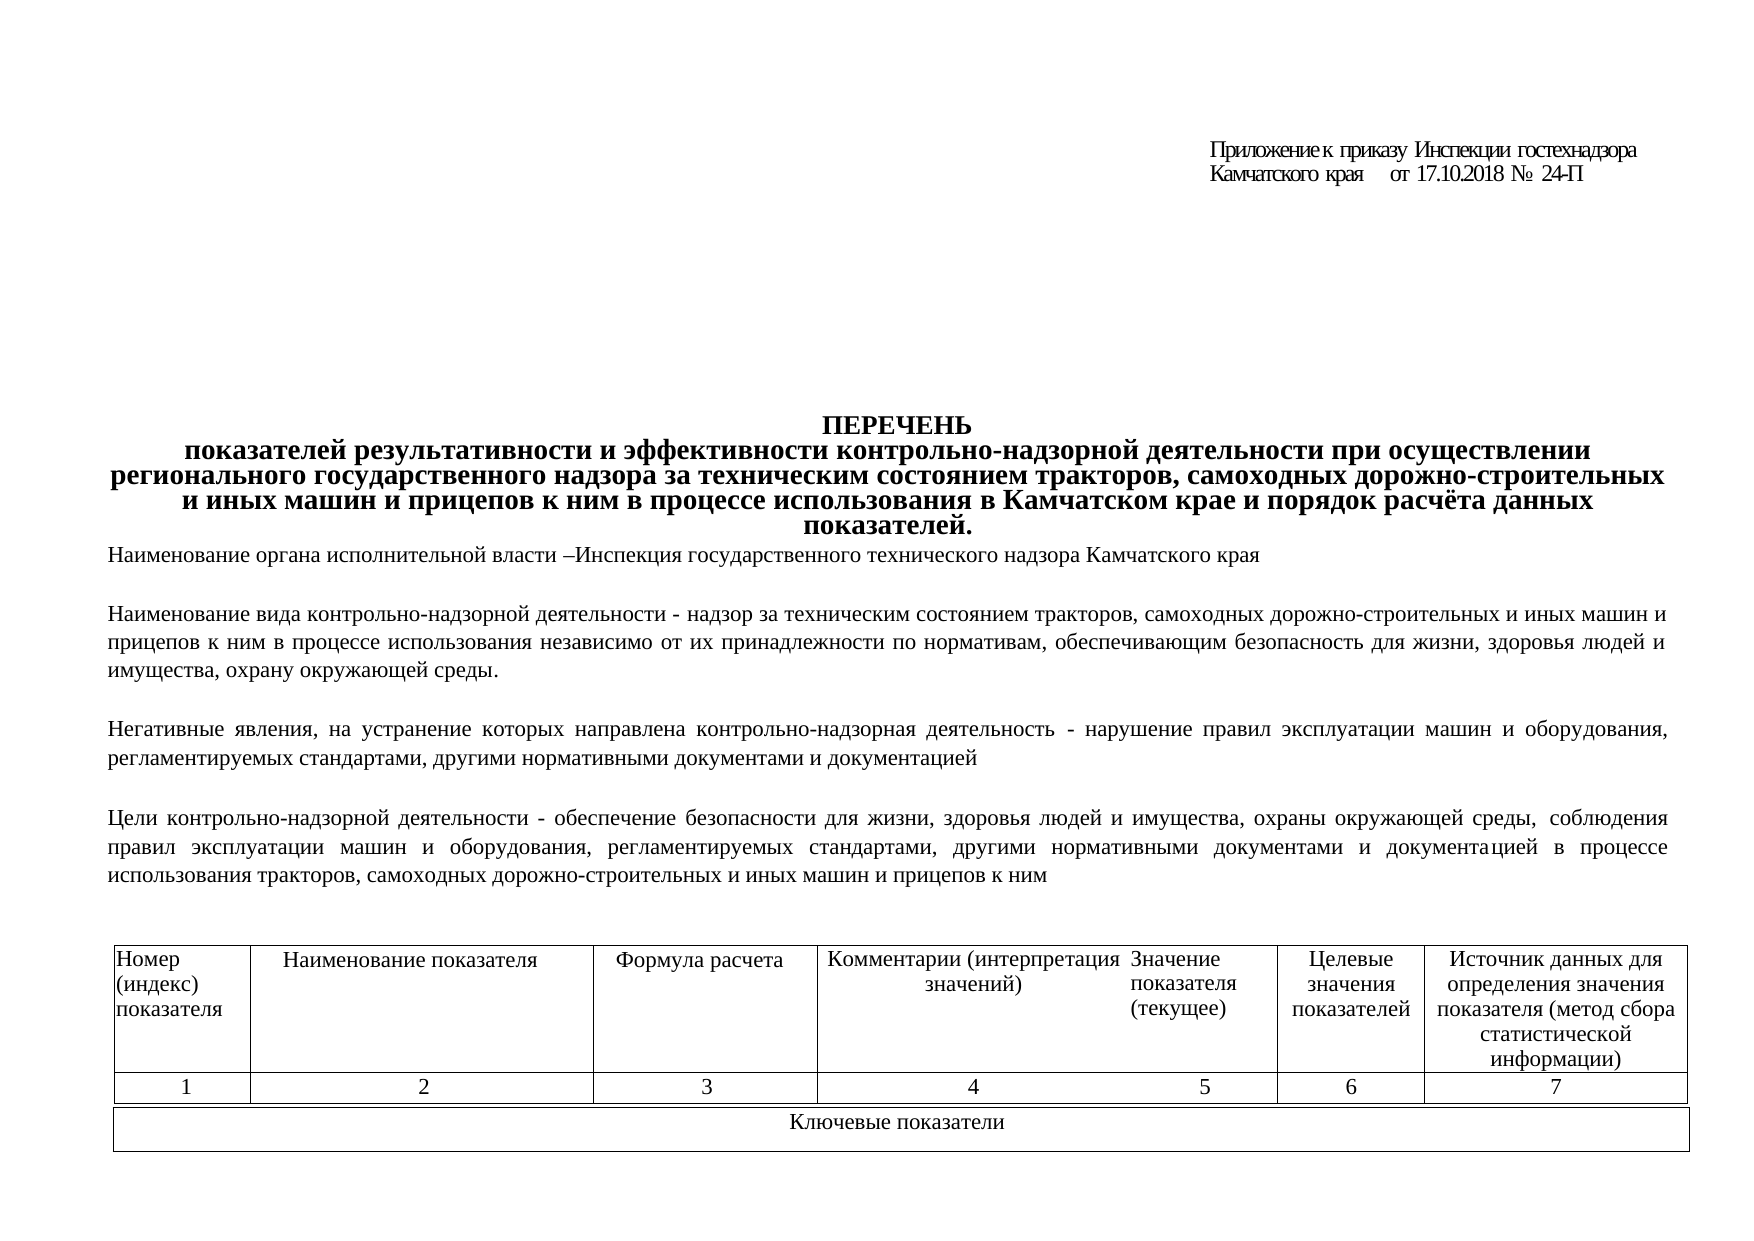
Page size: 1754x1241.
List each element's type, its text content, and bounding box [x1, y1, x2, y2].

table_header Номер (индекс) показателя [115, 946, 250, 1072]
text Наименование органа исполнительной власти –Инспекция государственного технического надзора Камчатского края [107, 539, 1668, 568]
text ПЕРЕЧЕНЬ [822, 414, 1701, 439]
text показателей результативности и эффективности контрольно-надзорной деятельности при осуществлении регионального государственного надзора за техническим состоянием тракторов, самоходных дорожно-строительных и иных машин и прицепов к ним в процессе использования в Камчатском крае и порядок расчёта данных показателей. [107, 439, 1668, 539]
table_header Формула расчета [594, 946, 817, 1072]
table_cell 1 [115, 1073, 250, 1103]
table_cell 5 [1129, 1073, 1277, 1103]
table_header Наименование показателя [251, 946, 593, 1072]
table_cell 2 [251, 1073, 593, 1103]
table_cell 6 [1278, 1073, 1424, 1103]
table_header Целевые значения показателей [1278, 946, 1424, 1072]
text Приложение к приказу Инспекции гостехнадзора Камчатского края от 17.10.2018 № 24-П [1209, 139, 1701, 187]
table_cell 3 [594, 1073, 817, 1103]
table_header Значение показателя (текущее) [1129, 946, 1277, 1072]
text Цели контрольно-надзорной деятельности - обеспечение безопасности для жизни, здоровья людей и имущества, охраны окружающей среды, соблюдения правил эксплуатации машин и оборудования, регламентируемых стандартами, другими нормативными документами и документацией в процессе использования тракторов, самоходных дорожно-строительных и иных машин и прицепов к ним [107, 803, 1668, 889]
text Наименование вида контрольно-надзорной деятельности - надзор за техническим состоянием тракторов, самоходных дорожно-строительных и иных машин и прицепов к ним в процессе использования независимо от их принадлежности по нормативам, обеспечивающим безопасность для жизни, здоровья людей и имущества, охрану окружающей среды. [107, 599, 1668, 683]
table_cell 4 [818, 1073, 1129, 1103]
table_header Источник данных для определения значения показателя (метод сбора статистической информации) [1425, 946, 1687, 1072]
table_cell 7 [1425, 1073, 1687, 1103]
table_header Ключевые показатели [114, 1108, 1689, 1151]
table_header Комментарии (интерпретация значений) [818, 946, 1129, 1072]
text Негативные явления, на устранение которых направлена контрольно-надзорная деятельность - нарушение правил эксплуатации машин и оборудования, регламентируемых стандартами, другими нормативными документами и документацией [107, 713, 1668, 771]
